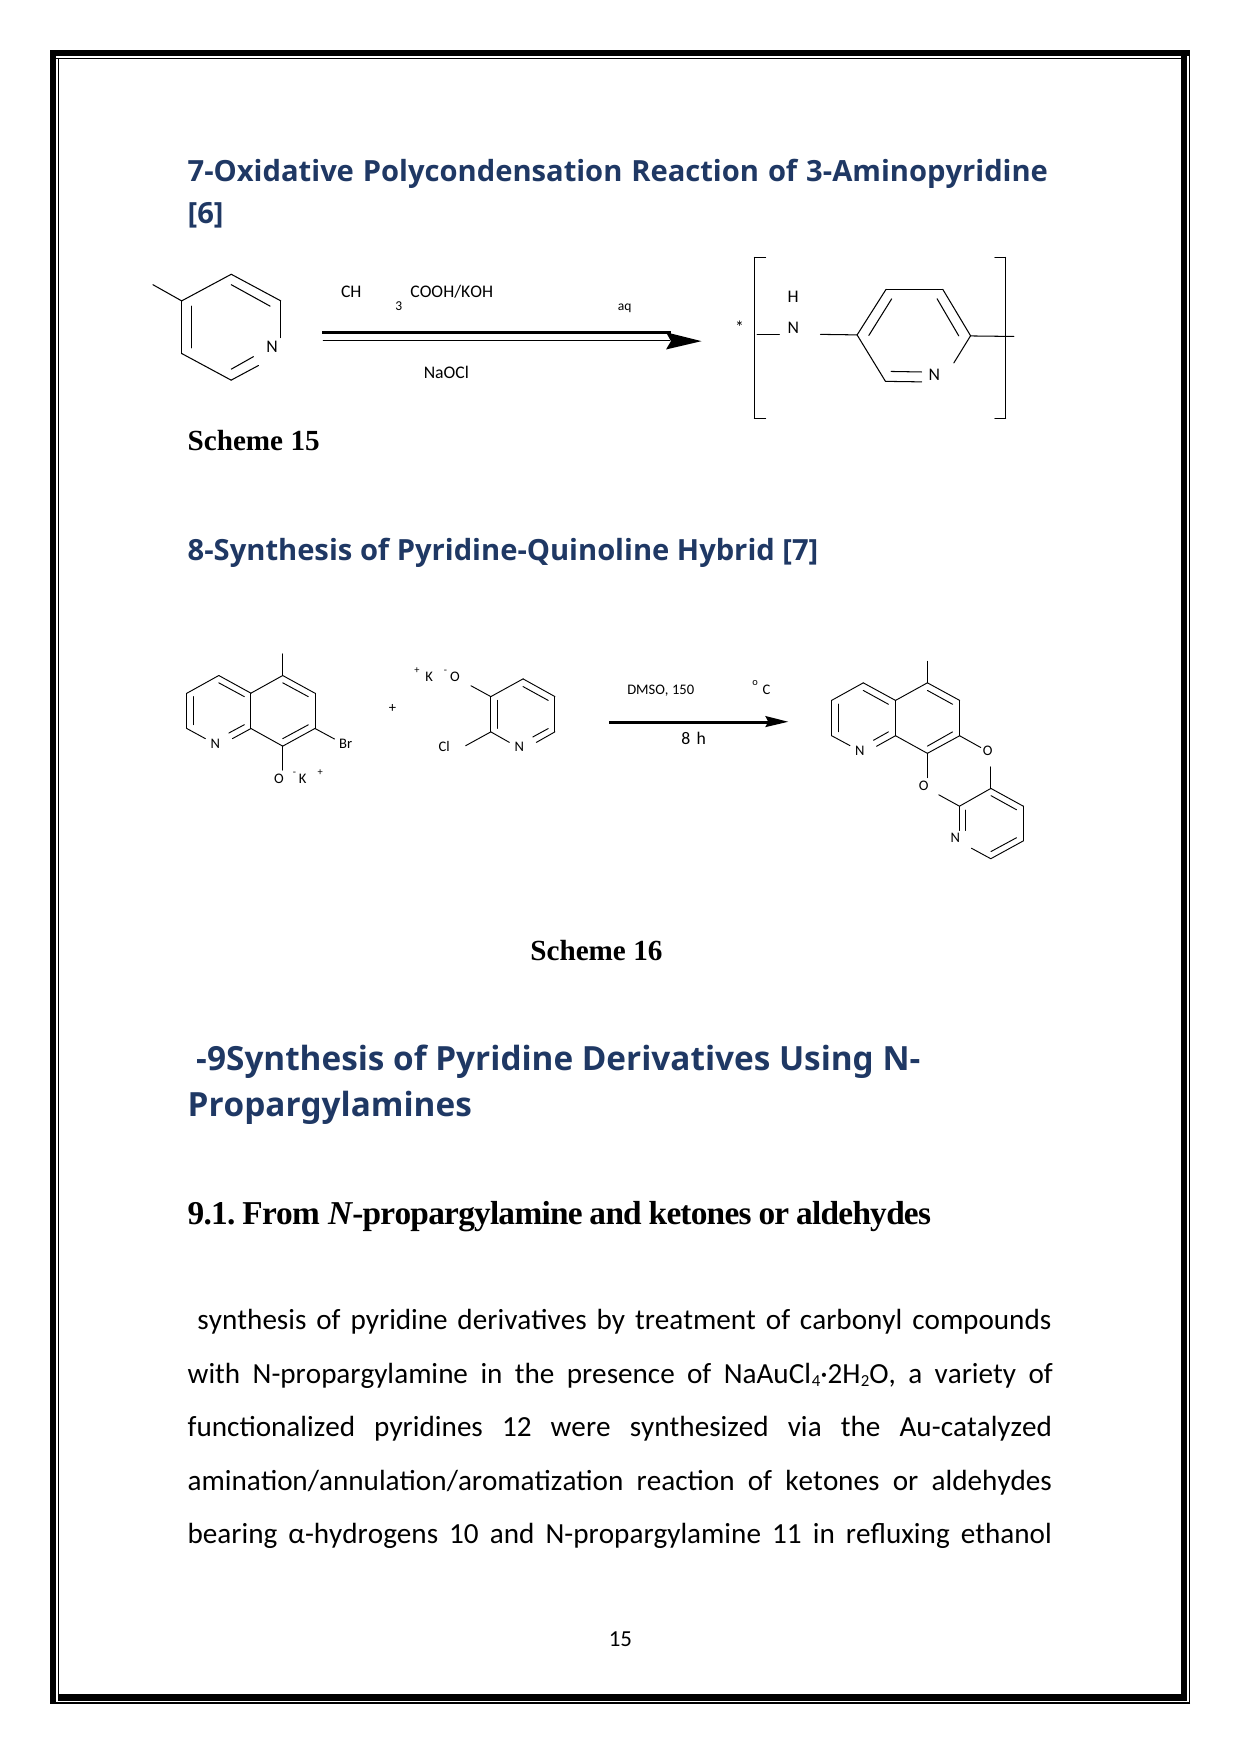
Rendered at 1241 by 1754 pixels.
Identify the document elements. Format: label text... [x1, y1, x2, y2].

text Scheme 16 [187, 933, 1053, 966]
subtitle 9.1. From N-propargylamine and ketones or aldehydes [187, 1193, 1053, 1231]
text 8-Synthesis of Pyridine-Quinoline Hybrid [7] [187, 529, 1049, 569]
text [187, 1301, 1053, 1551]
subtitle -9Synthesis of Pyridine Derivatives Using N-Propargylamines [187, 1035, 1053, 1126]
text 7-Oxidative Polycondensation Reaction of 3-Aminopyridine [6] [187, 150, 1049, 232]
text Scheme 15 [187, 310, 1053, 457]
